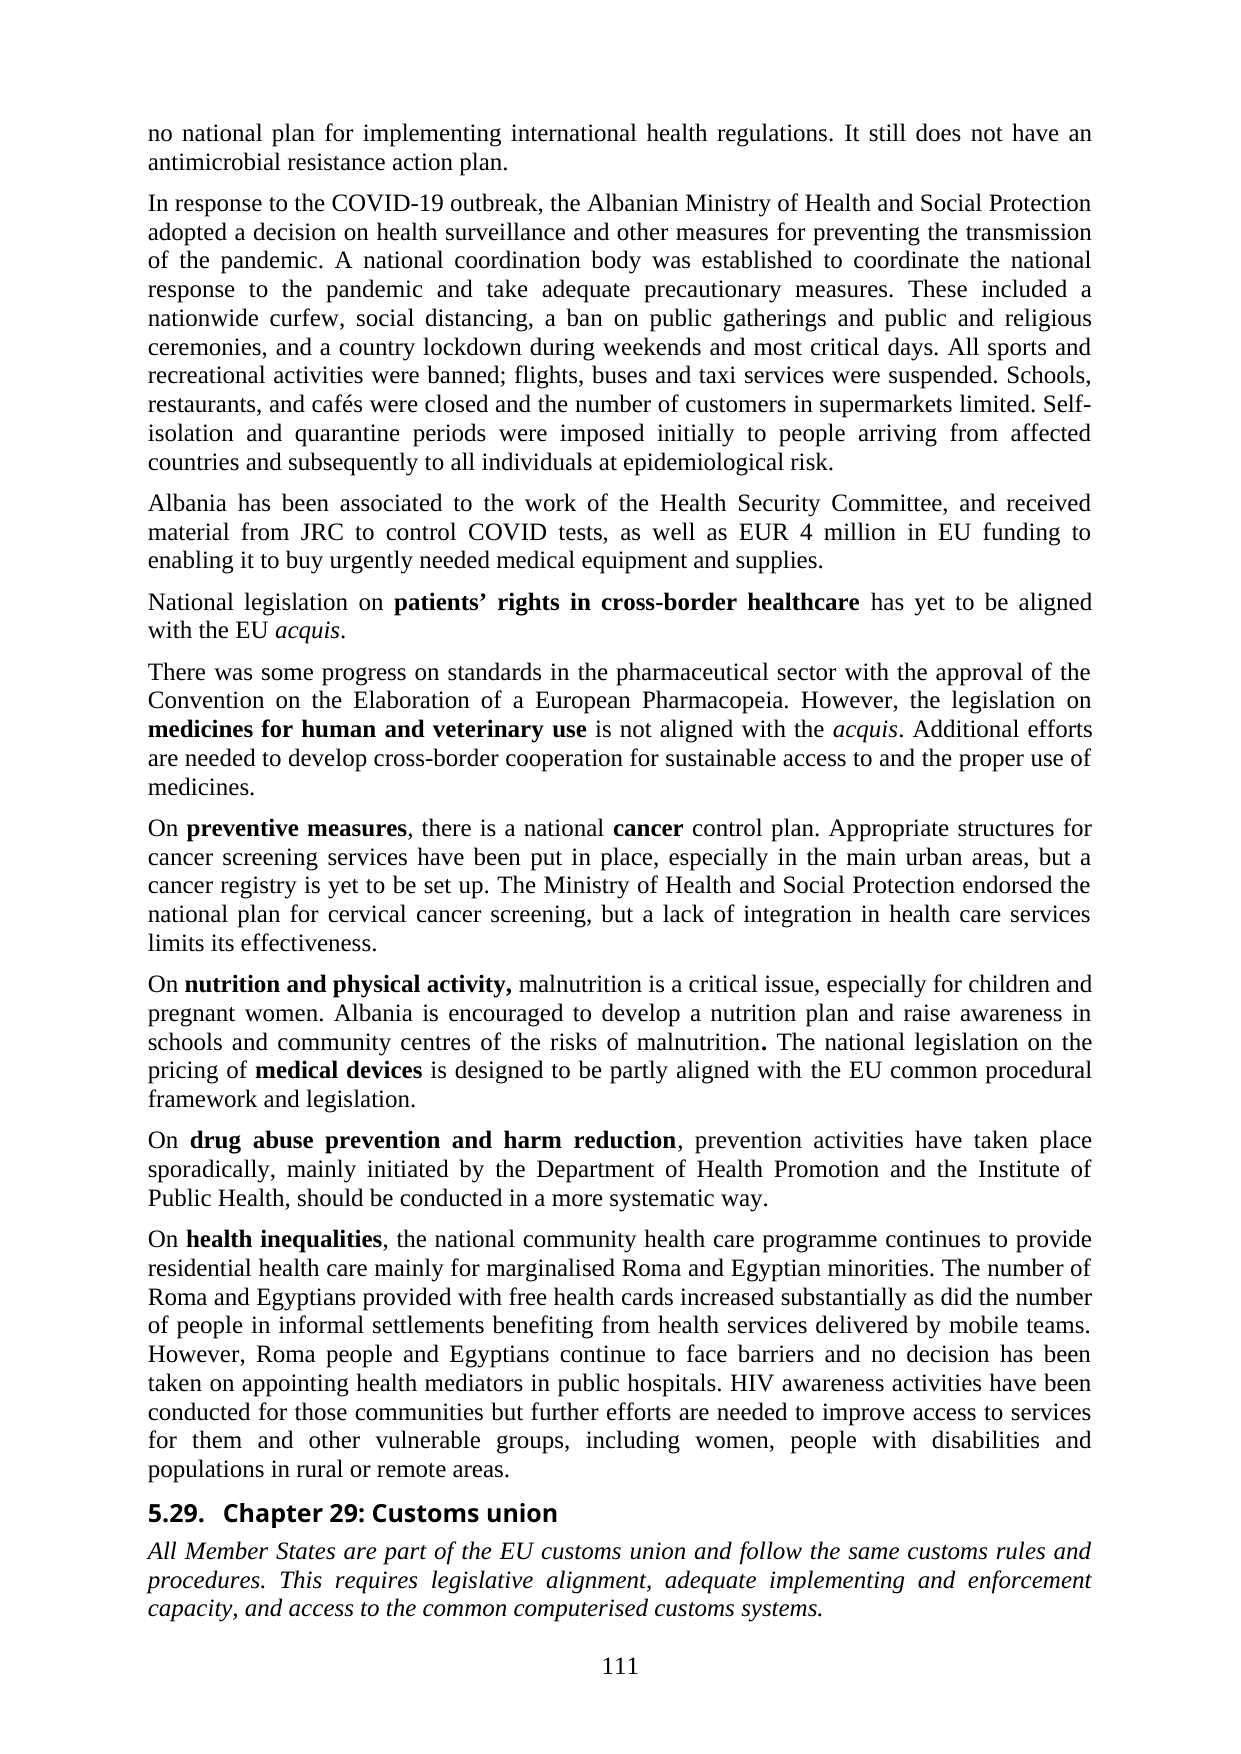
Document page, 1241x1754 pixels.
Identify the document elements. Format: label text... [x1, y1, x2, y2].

text On drug abuse prevention and harm reduction, prevention activities have taken place sporadically, mainly initiated by the Department of Health Promotion and the Institute of Public Health, should be conducted in a more systematic way. [148, 1126, 1093, 1212]
text On health inequalities, the national community health care programme continues to provide residential health care mainly for marginalised Roma and Egyptian minorities. The number of Roma and Egyptians provided with free health cards increased substantially as did the number of people in informal settlements benefiting from health services delivered by mobile teams. However, Roma people and Egyptians continue to face barriers and no decision has been taken on appointing health mediators in public hospitals. HIV awareness activities have been conducted for those communities but further efforts are needed to improve access to services for them and other vulnerable groups, including women, people with disabilities and populations in rural or remote areas. [148, 1224, 1093, 1483]
text Albania has been associated to the work of the Health Security Committee, and received material from JRC to control COVID tests, as well as EUR 4 million in EU funding to enabling it to buy urgently needed medical equipment and supplies. [148, 488, 1093, 574]
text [148, 118, 1093, 176]
subtitle 5.29. Chapter 29: Customs union [148, 1496, 1093, 1530]
text In response to the COVID-19 outbreak, the Albanian Ministry of Health and Social Protection adopted a decision on health surveillance and other measures for preventing the transmission of the pandemic. A national coordination body was established to coordinate the national response to the pandemic and take adequate precautionary measures. These included a nationwide curfew, social distancing, a ban on public gatherings and public and religious ceremonies, and a country lockdown during weekends and most critical days. All sports and recreational activities were banned; flights, buses and taxi services were suspended. Schools, restaurants, and cafés were closed and the number of customers in supermarkets limited. Self-isolation and quarantine periods were imposed initially to people arriving from affected countries and subsequently to all individuals at epidemiological risk. [148, 188, 1093, 476]
text There was some progress on standards in the pharmaceutical sector with the approval of the Convention on the Elaboration of a European Pharmacopeia. However, the legislation on medicines for human and veterinary use is not aligned with the acquis. Additional efforts are needed to develop cross-border cooperation for sustainable access to and the proper use of medicines. [148, 657, 1093, 801]
text On nutrition and physical activity, malnutrition is a critical issue, especially for children and pregnant women. Albania is encouraged to develop a nutrition plan and raise awareness in schools and community centres of the risks of malnutrition. The national legislation on the pricing of medical devices is designed to be partly aligned with the EU common procedural framework and legislation. [148, 969, 1093, 1113]
text On preventive measures, there is a national cancer control plan. Appropriate structures for cancer screening services have been put in place, especially in the main urban areas, but a cancer registry is yet to be set up. The Ministry of Health and Social Protection endorsed the national plan for cervical cancer screening, but a lack of integration in health care services limits its effectiveness. [148, 813, 1093, 957]
text National legislation on patients’ rights in cross-border healthcare has yet to be aligned with the EU acquis. [148, 587, 1093, 644]
text All Member States are part of the EU customs union and follow the same customs rules and procedures. This requires legislative alignment, adequate implementing and enforcement capacity, and access to the common computerised customs systems. [148, 1536, 1093, 1622]
